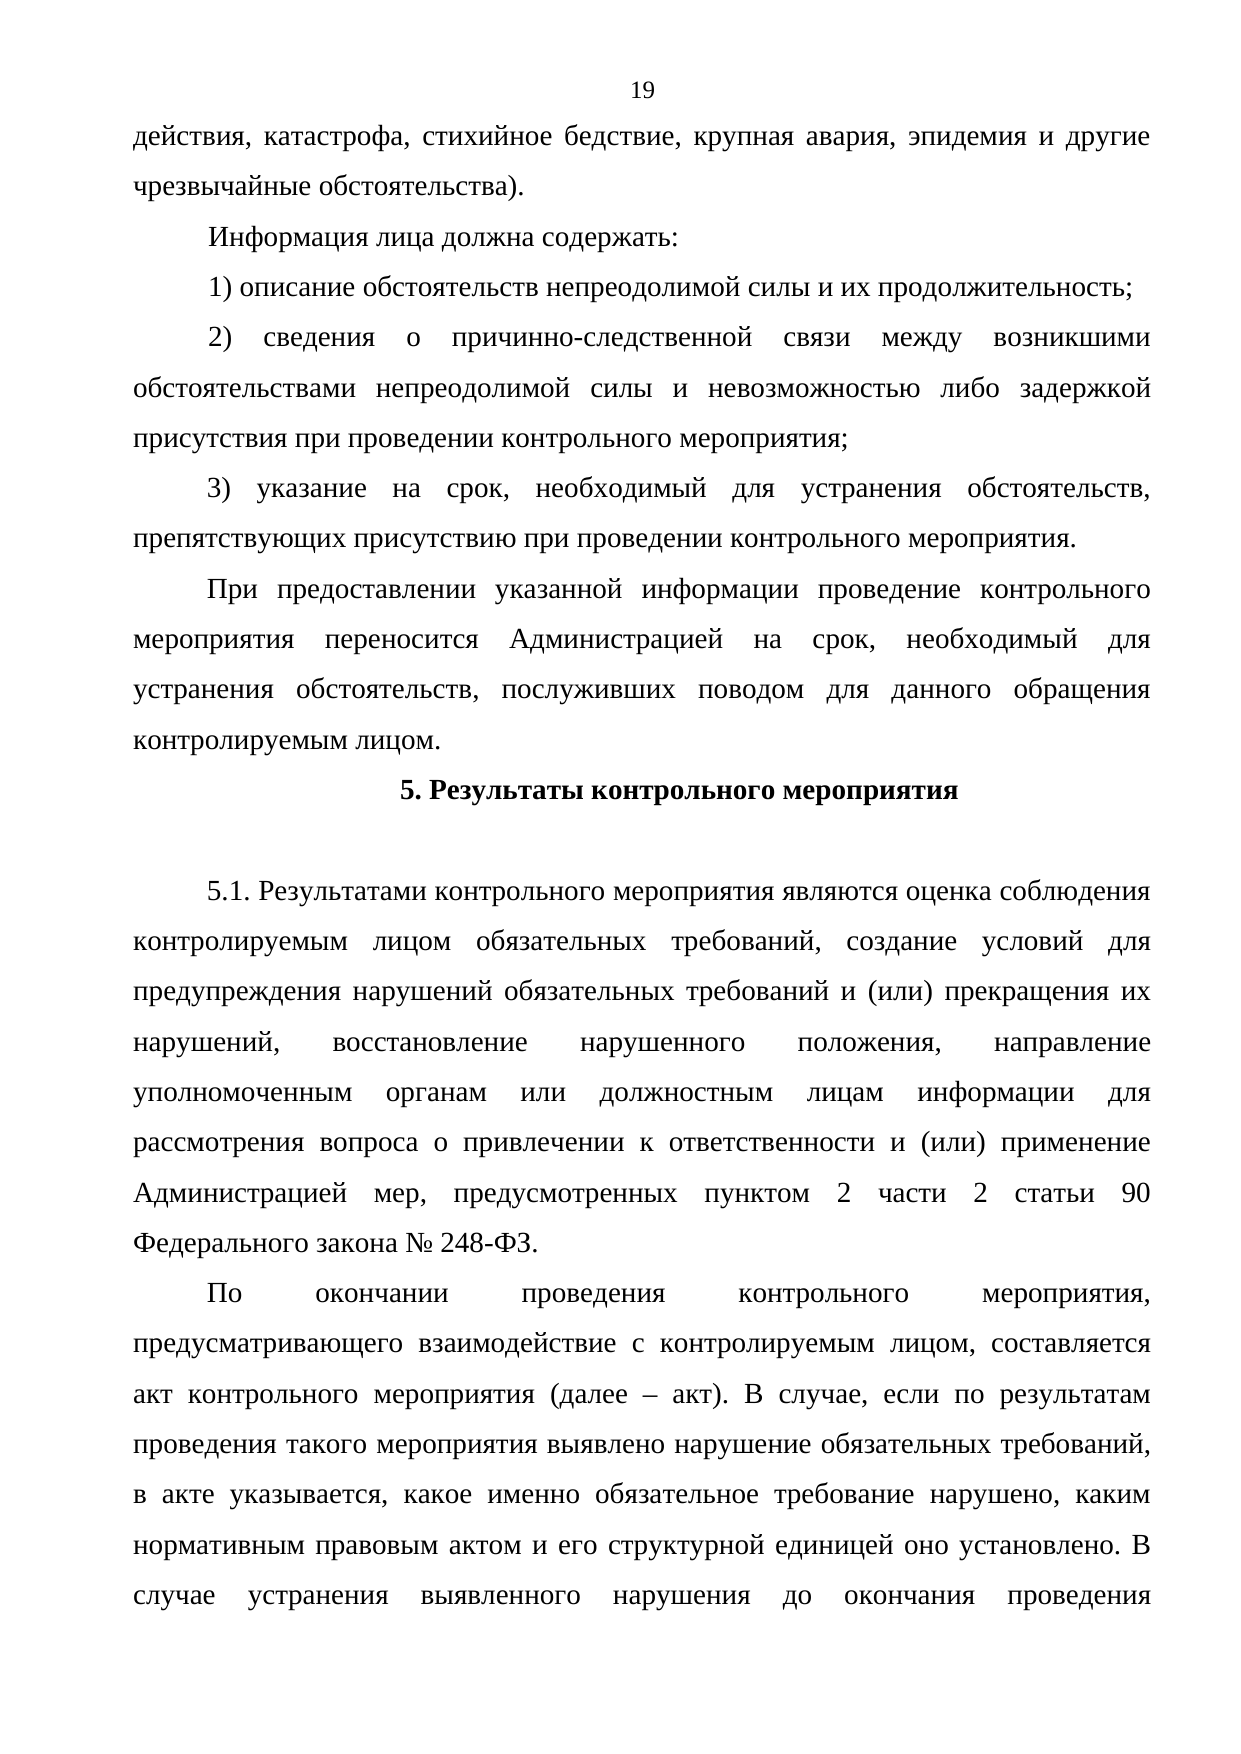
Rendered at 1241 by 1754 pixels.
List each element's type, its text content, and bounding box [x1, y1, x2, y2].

text 5. Результаты контрольного мероприятия [133, 772, 1152, 806]
text 5.1. Результатами контрольного мероприятия являются оценка соблюдения контролируемым лицом обязательных требований, создание условий для предупреждения нарушений обязательных требований и (или) прекращения их нарушений, восстановление нарушенного положения, направление уполномоченным органам или должностным лицам информации для рассмотрения вопроса о привлечении к ответственности и (или) применение Администрацией мер, предусмотренных пунктом 2 части 2 статьи 90 Федерального закона № 248-ФЗ. [133, 873, 1152, 1258]
text 1) описание обстоятельств непреодолимой силы и их продолжительность; [133, 269, 1152, 303]
text При предоставлении указанной информации проведение контрольного мероприятия переносится Администрацией на срок, необходимый для устранения обстоятельств, послуживших поводом для данного обращения контролируемым лицом. [133, 571, 1152, 755]
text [133, 1275, 1152, 1611]
text 3) указание на срок, необходимый для устранения обстоятельств, препятствующих присутствию при проведении контрольного мероприятия. [133, 470, 1152, 554]
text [133, 118, 1152, 202]
text Информация лица должна содержать: [133, 219, 1152, 252]
text 2) сведения о причинно-следственной связи между возникшими обстоятельствами непреодолимой силы и невозможностью либо задержкой присутствия при проведении контрольного мероприятия; [133, 319, 1152, 453]
